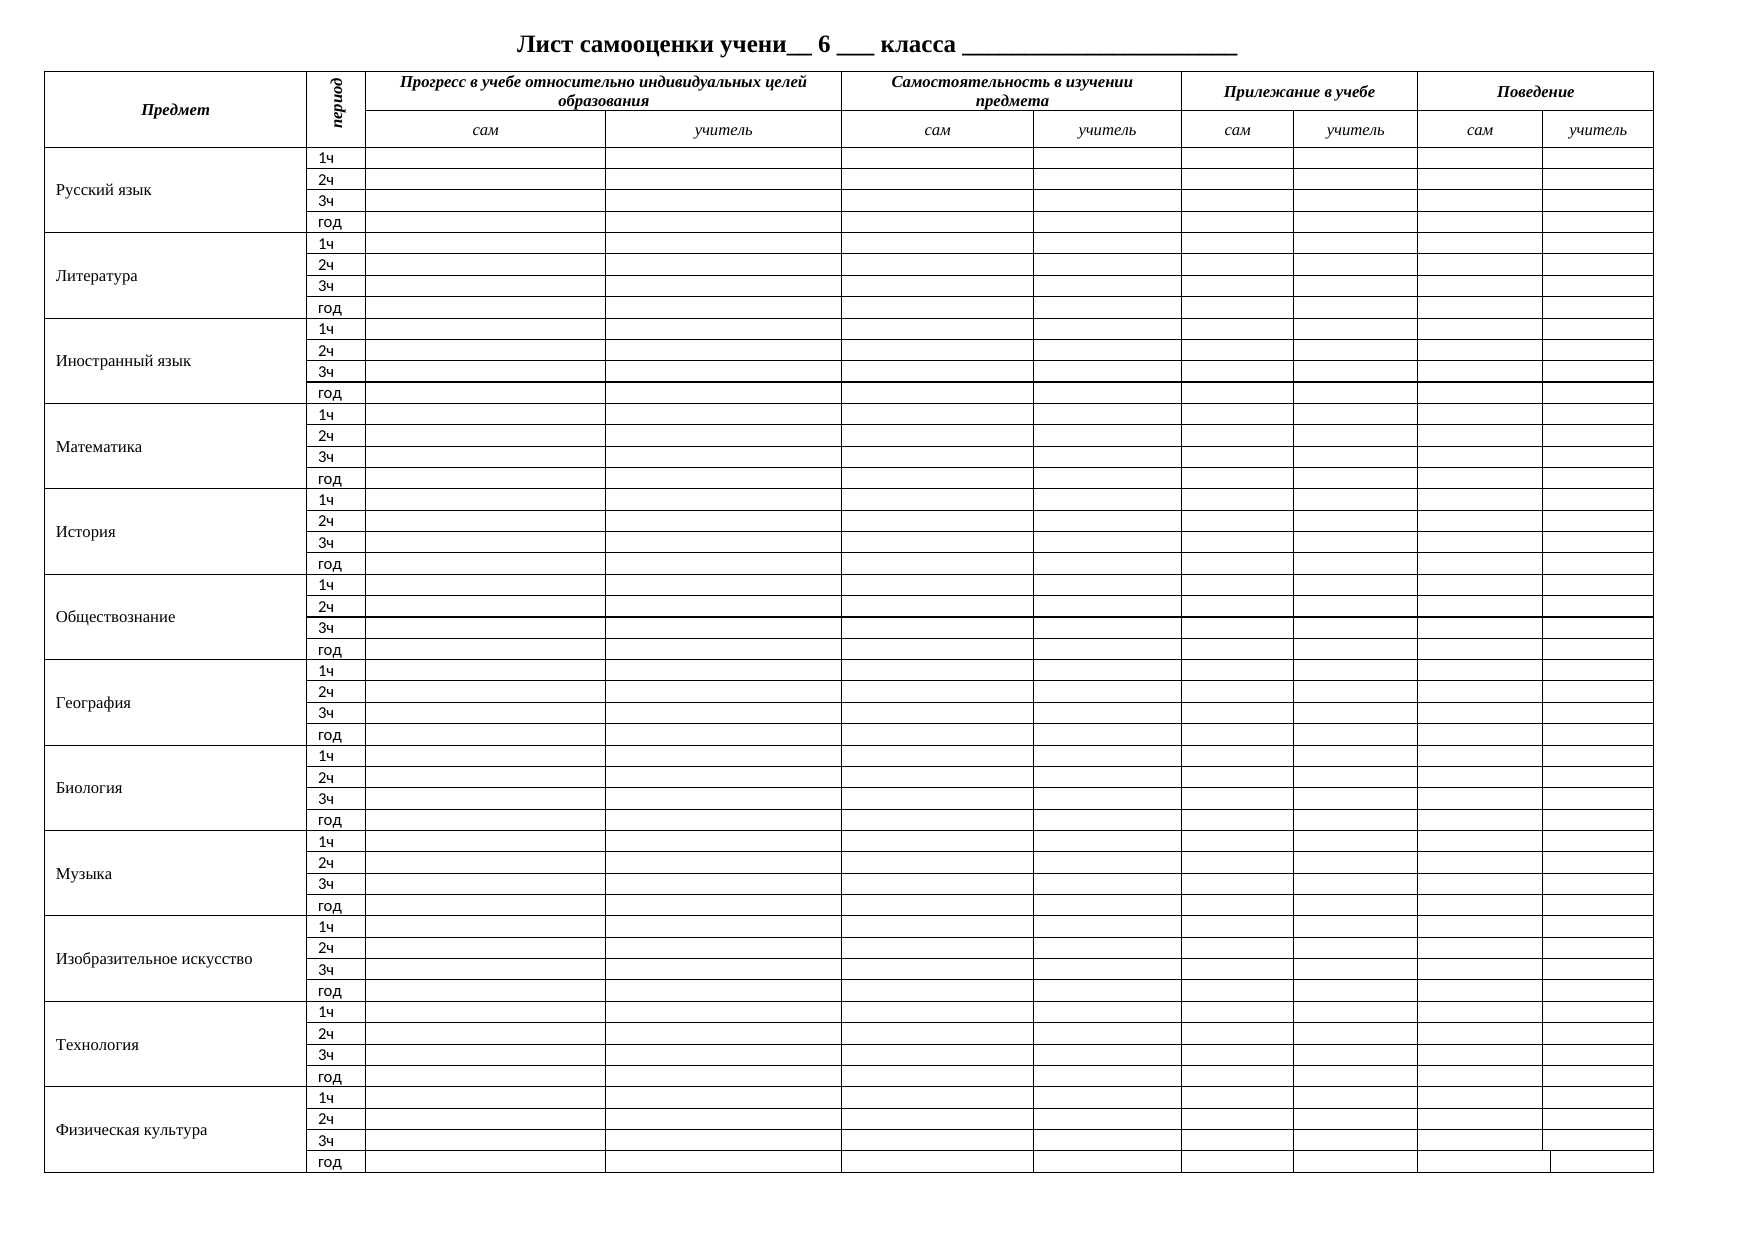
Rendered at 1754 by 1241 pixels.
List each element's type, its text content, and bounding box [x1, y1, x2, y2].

table_cell [1418, 575, 1542, 595]
table_cell 3ч [307, 788, 365, 808]
table_cell [1034, 703, 1181, 723]
table_cell [842, 959, 1033, 979]
table_cell Технология [45, 1002, 306, 1086]
table_cell [1294, 746, 1417, 766]
table_cell [1034, 212, 1181, 232]
table_cell [1418, 383, 1542, 403]
table_cell [1418, 1130, 1542, 1150]
table_cell [606, 383, 841, 403]
table_cell [1294, 233, 1417, 253]
table_cell [1034, 1130, 1181, 1150]
table_cell [1543, 938, 1653, 958]
table_cell [366, 532, 605, 552]
table_cell [1034, 1023, 1181, 1043]
table_cell [606, 468, 841, 488]
table_cell [1182, 254, 1293, 275]
table_cell [366, 916, 605, 937]
table_cell [842, 660, 1033, 680]
table_cell [842, 1002, 1033, 1022]
table_cell [366, 852, 605, 873]
table_cell [1182, 959, 1293, 979]
table_cell [606, 276, 841, 296]
table_cell [1418, 553, 1542, 574]
table_cell [1034, 980, 1181, 1001]
table_cell [1182, 852, 1293, 873]
table_cell [1294, 489, 1417, 509]
table_cell [1294, 148, 1417, 168]
table_cell [1418, 1109, 1542, 1129]
table_cell [842, 297, 1033, 317]
table_cell [606, 874, 841, 894]
table_cell [1418, 874, 1542, 894]
table_cell [1418, 1002, 1542, 1022]
table_cell [366, 361, 605, 381]
table_cell [1294, 767, 1417, 787]
table_cell [1294, 1151, 1417, 1172]
table_cell учитель [1034, 111, 1181, 147]
table_cell [1034, 788, 1181, 808]
table_cell 3ч [307, 447, 365, 467]
table_cell [1034, 874, 1181, 894]
table_cell [1418, 681, 1542, 702]
table_cell [606, 1066, 841, 1086]
table_cell [1294, 468, 1417, 488]
table_cell [606, 575, 841, 595]
table_cell год [307, 724, 365, 744]
table_cell [1294, 596, 1417, 616]
table_cell [1543, 831, 1653, 851]
table_cell [1294, 938, 1417, 958]
table_cell [1418, 746, 1542, 766]
table_cell [1543, 447, 1653, 467]
table_cell [606, 1045, 841, 1065]
table_cell [1182, 724, 1293, 744]
table_cell [1543, 703, 1653, 723]
table_cell [606, 596, 841, 616]
table_cell [1418, 618, 1542, 638]
table_cell [606, 319, 841, 339]
table_cell [606, 553, 841, 574]
table_cell [1294, 1002, 1417, 1022]
table_cell [1543, 874, 1653, 894]
table_cell [1182, 895, 1293, 915]
table_cell [1543, 916, 1653, 937]
table_cell 3ч [307, 703, 365, 723]
table_cell [606, 1023, 841, 1043]
table_cell [366, 767, 605, 787]
table_cell 3ч [307, 190, 365, 211]
table_cell [1182, 1023, 1293, 1043]
table_cell 2ч [307, 425, 365, 446]
table_cell [366, 703, 605, 723]
table_cell [842, 404, 1033, 424]
table_cell [606, 404, 841, 424]
table_cell [842, 788, 1033, 808]
table_cell [1294, 660, 1417, 680]
table_cell 1ч [307, 746, 365, 766]
table_cell [366, 1130, 605, 1150]
table_cell Биология [45, 746, 306, 830]
table_cell [1543, 148, 1653, 168]
table_cell 1ч [307, 1002, 365, 1022]
table_cell [1182, 660, 1293, 680]
table_cell [1418, 938, 1542, 958]
table_cell учитель [1543, 111, 1653, 147]
table_cell [1182, 874, 1293, 894]
table_cell [1182, 532, 1293, 552]
table_cell [842, 532, 1033, 552]
table_cell [1034, 532, 1181, 552]
table_cell [1182, 297, 1293, 317]
table_cell [1182, 1130, 1293, 1150]
table_cell [1182, 1066, 1293, 1086]
text Лист самооценки учени__ 6 ___ класса ______________________ [118, 29, 1636, 58]
table_cell [1034, 169, 1181, 189]
table_cell [842, 874, 1033, 894]
table_cell год [307, 212, 365, 232]
table_cell [606, 190, 841, 211]
table_cell [606, 1109, 841, 1129]
table_cell [1294, 1066, 1417, 1086]
table_cell [366, 1023, 605, 1043]
table_cell [842, 361, 1033, 381]
table_cell [1543, 1002, 1653, 1022]
table_cell [1294, 319, 1417, 339]
table_cell [842, 746, 1033, 766]
table_cell [842, 618, 1033, 638]
table_cell год [307, 383, 365, 403]
table_cell год [307, 297, 365, 317]
table_cell [1182, 938, 1293, 958]
table_cell [1543, 596, 1653, 616]
table_cell [366, 681, 605, 702]
table_cell [1418, 489, 1542, 509]
table_cell [842, 319, 1033, 339]
table_cell [1034, 810, 1181, 830]
table_cell [1034, 575, 1181, 595]
table_cell [606, 681, 841, 702]
table_cell 1ч [307, 575, 365, 595]
table_cell [1543, 383, 1653, 403]
table_cell [366, 254, 605, 275]
table_header Прогресс в учебе относительно индивидуальных целей образования [366, 72, 841, 110]
table_cell [1034, 361, 1181, 381]
table_cell [1543, 852, 1653, 873]
table_cell [366, 1087, 605, 1107]
table_cell [1182, 148, 1293, 168]
table_cell [1543, 532, 1653, 552]
table_cell [1294, 553, 1417, 574]
table_cell [1418, 916, 1542, 937]
table_cell [842, 212, 1033, 232]
table_cell [606, 532, 841, 552]
table_cell 2ч [307, 340, 365, 360]
table_cell [366, 447, 605, 467]
table_cell Русский язык [45, 148, 306, 232]
table_cell [1034, 425, 1181, 446]
table_cell 1ч [307, 233, 365, 253]
table_cell [1294, 895, 1417, 915]
table_cell [1182, 383, 1293, 403]
table_cell [366, 425, 605, 446]
table_cell 2ч [307, 767, 365, 787]
table_cell [842, 383, 1033, 403]
table_cell [1543, 1109, 1653, 1129]
table_cell [1294, 681, 1417, 702]
table_cell [1543, 810, 1653, 830]
table_cell [1418, 319, 1542, 339]
table_cell год [307, 1151, 365, 1172]
table_cell [366, 212, 605, 232]
table_cell [1543, 660, 1653, 680]
table_cell [1543, 1023, 1653, 1043]
table_cell [366, 489, 605, 509]
table_cell учитель [1294, 111, 1417, 147]
table_cell [1182, 553, 1293, 574]
table_cell [606, 959, 841, 979]
table_cell [1182, 468, 1293, 488]
table_cell [606, 767, 841, 787]
table_cell [606, 1130, 841, 1150]
table_cell [1034, 1045, 1181, 1065]
table_cell [1294, 254, 1417, 275]
table_cell [1418, 169, 1542, 189]
table_cell [1543, 361, 1653, 381]
table_cell [1294, 788, 1417, 808]
table_cell [1543, 276, 1653, 296]
table_cell [1294, 361, 1417, 381]
table_cell [1543, 639, 1653, 659]
table_cell 2ч [307, 254, 365, 275]
table_cell [1418, 254, 1542, 275]
table_cell [1294, 190, 1417, 211]
table_cell [1034, 681, 1181, 702]
table_cell [1294, 1130, 1417, 1150]
table_cell [1034, 895, 1181, 915]
table_cell [606, 788, 841, 808]
table_cell [1543, 212, 1653, 232]
table_cell [1543, 340, 1653, 360]
table_cell [366, 938, 605, 958]
table_cell [606, 1087, 841, 1107]
table_cell [1294, 703, 1417, 723]
table_cell [1034, 511, 1181, 531]
table_cell [366, 746, 605, 766]
table_cell [1182, 703, 1293, 723]
table_cell [606, 340, 841, 360]
table_cell [606, 361, 841, 381]
table_cell [1418, 810, 1542, 830]
table_cell [1543, 767, 1653, 787]
table_cell [606, 703, 841, 723]
table_cell [842, 938, 1033, 958]
table_cell [366, 660, 605, 680]
table_cell [1294, 810, 1417, 830]
table_cell [1543, 190, 1653, 211]
table_cell [842, 1066, 1033, 1086]
table_cell Математика [45, 404, 306, 488]
table_cell год [307, 895, 365, 915]
table_cell [1543, 319, 1653, 339]
table_cell [1294, 383, 1417, 403]
table_cell [1294, 724, 1417, 744]
table_cell [1543, 553, 1653, 574]
table_cell сам [842, 111, 1033, 147]
table_cell [1182, 1151, 1293, 1172]
table_cell [1418, 532, 1542, 552]
table_cell [606, 297, 841, 317]
table_cell 2ч [307, 169, 365, 189]
table_cell [1294, 212, 1417, 232]
table_cell [366, 233, 605, 253]
table_cell [606, 233, 841, 253]
table_cell 1ч [307, 404, 365, 424]
table_cell [1182, 788, 1293, 808]
table_cell [1418, 1045, 1542, 1065]
table_cell [366, 724, 605, 744]
table_cell [366, 468, 605, 488]
table_cell [606, 938, 841, 958]
table_cell [1182, 404, 1293, 424]
table_cell География [45, 660, 306, 744]
table_header период [307, 72, 365, 147]
table_cell [1182, 916, 1293, 937]
table_cell [1034, 148, 1181, 168]
table_cell [1543, 404, 1653, 424]
table_cell [366, 596, 605, 616]
table_cell [1182, 212, 1293, 232]
table_cell [842, 340, 1033, 360]
table_cell 1ч [307, 148, 365, 168]
table_cell [842, 895, 1033, 915]
table_cell [606, 618, 841, 638]
table_cell [366, 553, 605, 574]
table_cell [1543, 1066, 1653, 1086]
table_cell [606, 746, 841, 766]
table_cell [366, 404, 605, 424]
table_cell [842, 468, 1033, 488]
table_cell [1182, 1087, 1293, 1107]
table_cell [842, 681, 1033, 702]
table_cell [366, 1066, 605, 1086]
table_cell [1034, 1066, 1181, 1086]
table_cell [1294, 980, 1417, 1001]
table_cell 2ч [307, 938, 365, 958]
table_cell [1294, 639, 1417, 659]
table_cell [842, 447, 1033, 467]
table_cell [1418, 511, 1542, 531]
table_cell [1294, 1109, 1417, 1129]
table_cell [1182, 361, 1293, 381]
table_cell [1182, 746, 1293, 766]
table_cell [1418, 596, 1542, 616]
table_cell [1294, 1087, 1417, 1107]
table_cell [1543, 788, 1653, 808]
table_cell Музыка [45, 831, 306, 915]
table_cell [606, 639, 841, 659]
table_cell [366, 575, 605, 595]
table_cell [1182, 489, 1293, 509]
table_cell [842, 852, 1033, 873]
table_cell [1034, 233, 1181, 253]
table_cell [1034, 916, 1181, 937]
table_cell [1418, 660, 1542, 680]
table_cell [366, 980, 605, 1001]
table_cell [1294, 916, 1417, 937]
table_cell [1418, 639, 1542, 659]
table_cell [842, 1045, 1033, 1065]
table_cell [1294, 575, 1417, 595]
table_cell [366, 383, 605, 403]
table_cell [366, 1002, 605, 1022]
table_cell [1034, 468, 1181, 488]
table_cell [842, 276, 1033, 296]
table_cell [1034, 1151, 1181, 1172]
table_cell [366, 190, 605, 211]
table_cell [1543, 233, 1653, 253]
table_cell [606, 810, 841, 830]
table_cell [606, 916, 841, 937]
table_cell [842, 639, 1033, 659]
table_cell [1034, 596, 1181, 616]
table_cell [366, 959, 605, 979]
table_cell [1543, 681, 1653, 702]
table_cell сам [1182, 111, 1293, 147]
table_cell [842, 596, 1033, 616]
table_cell [1034, 1087, 1181, 1107]
table_cell [606, 1151, 841, 1172]
table_cell [1543, 895, 1653, 915]
table_cell [366, 148, 605, 168]
table_cell [1418, 788, 1542, 808]
table_cell 2ч [307, 852, 365, 873]
table_cell [1543, 297, 1653, 317]
table_cell [1182, 767, 1293, 787]
table_cell [842, 511, 1033, 531]
table_cell 2ч [307, 681, 365, 702]
table_cell [1034, 724, 1181, 744]
table_cell [1294, 340, 1417, 360]
table_cell учитель [606, 111, 841, 147]
table_cell [842, 810, 1033, 830]
table_cell 2ч [307, 596, 365, 616]
table_header Самостоятельность в изучении предмета [842, 72, 1181, 110]
table_cell [1418, 233, 1542, 253]
table_cell [1543, 489, 1653, 509]
table_cell [606, 212, 841, 232]
table_cell [1294, 1023, 1417, 1043]
table_cell [606, 511, 841, 531]
table_cell [1543, 1045, 1653, 1065]
table_cell [1418, 1066, 1542, 1086]
table_cell [842, 1130, 1033, 1150]
table_cell [1418, 980, 1542, 1001]
table_cell 3ч [307, 874, 365, 894]
table_cell [606, 489, 841, 509]
table_cell [606, 169, 841, 189]
table_cell год [307, 1066, 365, 1086]
table_cell [1543, 511, 1653, 531]
table_cell [366, 788, 605, 808]
table_cell [1182, 340, 1293, 360]
table_cell [1294, 1045, 1417, 1065]
table_cell год [307, 810, 365, 830]
table_cell [1182, 596, 1293, 616]
table_cell [366, 1151, 605, 1172]
table_cell [1034, 959, 1181, 979]
table_cell [1182, 575, 1293, 595]
table_cell [1294, 959, 1417, 979]
table_cell [842, 553, 1033, 574]
table_cell [1418, 724, 1542, 744]
table_cell [1543, 425, 1653, 446]
table_cell [1182, 1045, 1293, 1065]
table_cell [366, 319, 605, 339]
table_cell [1182, 319, 1293, 339]
table_cell [366, 639, 605, 659]
table_cell [1418, 190, 1542, 211]
table_cell [1294, 447, 1417, 467]
table_cell сам [366, 111, 605, 147]
table_cell сам [1418, 111, 1542, 147]
table_cell [842, 190, 1033, 211]
table_cell [1034, 254, 1181, 275]
table_cell [1182, 639, 1293, 659]
table_cell [1418, 361, 1542, 381]
table_cell [842, 1087, 1033, 1107]
table_cell [1182, 447, 1293, 467]
table_cell [1543, 169, 1653, 189]
table_cell [842, 1109, 1033, 1129]
table_header Предмет [45, 72, 306, 147]
table_cell [842, 254, 1033, 275]
table_cell [1182, 511, 1293, 531]
table_cell [1418, 425, 1542, 446]
table_cell 3ч [307, 361, 365, 381]
table_cell [1418, 767, 1542, 787]
table_cell 3ч [307, 1045, 365, 1065]
table_header Прилежание в учебе [1182, 72, 1417, 110]
table_cell [842, 724, 1033, 744]
table_cell [1034, 297, 1181, 317]
table_cell [1182, 980, 1293, 1001]
table_cell [366, 895, 605, 915]
table_cell [1182, 810, 1293, 830]
table_cell [1034, 319, 1181, 339]
table_cell [1034, 276, 1181, 296]
table_cell [606, 1002, 841, 1022]
table_cell [366, 874, 605, 894]
table_cell [1551, 1151, 1653, 1172]
table_cell [1034, 447, 1181, 467]
table_cell [606, 980, 841, 1001]
table_cell [1418, 852, 1542, 873]
table_cell [1418, 1151, 1550, 1172]
table_cell год [307, 553, 365, 574]
table_cell [1543, 746, 1653, 766]
table_cell 3ч [307, 276, 365, 296]
table_cell [1034, 639, 1181, 659]
table_header Поведение [1418, 72, 1653, 110]
table_cell [366, 276, 605, 296]
table_cell [606, 895, 841, 915]
table_cell [1294, 511, 1417, 531]
table_cell 2ч [307, 511, 365, 531]
table_cell год [307, 468, 365, 488]
table_cell [1182, 618, 1293, 638]
table_cell [842, 575, 1033, 595]
table_cell 1ч [307, 1087, 365, 1107]
table_cell [1543, 724, 1653, 744]
table_cell [1182, 425, 1293, 446]
table_cell [606, 447, 841, 467]
table_cell Физическая культура [45, 1087, 306, 1172]
table_cell [1034, 383, 1181, 403]
table_cell [1294, 618, 1417, 638]
table_cell [366, 831, 605, 851]
table_cell [606, 660, 841, 680]
table_cell [842, 425, 1033, 446]
table_cell [1182, 276, 1293, 296]
table_cell [1294, 297, 1417, 317]
table_cell [366, 810, 605, 830]
table_cell [1418, 703, 1542, 723]
table_cell [1543, 575, 1653, 595]
table_cell [1543, 1130, 1653, 1150]
table_cell [1418, 1023, 1542, 1043]
table_cell [1543, 254, 1653, 275]
table_cell [1182, 1109, 1293, 1129]
table_cell Изобразительное искусство [45, 916, 306, 1001]
table_cell [606, 724, 841, 744]
table_cell [842, 148, 1033, 168]
table_cell [842, 169, 1033, 189]
table_cell [366, 1109, 605, 1129]
table_cell [1294, 169, 1417, 189]
table_cell [1294, 404, 1417, 424]
table_cell Иностранный язык [45, 319, 306, 403]
table_cell [1034, 489, 1181, 509]
table_cell [1418, 468, 1542, 488]
table_cell [1418, 895, 1542, 915]
table_cell [842, 980, 1033, 1001]
table_cell [1034, 1002, 1181, 1022]
table_cell [1418, 1087, 1542, 1107]
table_cell [1182, 190, 1293, 211]
table_cell год [307, 980, 365, 1001]
table_cell год [307, 639, 365, 659]
table_cell [1418, 959, 1542, 979]
table_cell [1034, 1109, 1181, 1129]
table_cell [1294, 425, 1417, 446]
table_cell 1ч [307, 831, 365, 851]
table_cell [366, 1045, 605, 1065]
table_cell [1543, 1087, 1653, 1107]
table_cell [1418, 297, 1542, 317]
table_cell [606, 852, 841, 873]
table_cell [606, 831, 841, 851]
table_cell [1034, 852, 1181, 873]
table_cell [1418, 340, 1542, 360]
table_cell [1182, 681, 1293, 702]
table_cell 3ч [307, 1130, 365, 1150]
table_cell [366, 340, 605, 360]
table_cell [842, 489, 1033, 509]
table_cell [842, 703, 1033, 723]
table_cell [1294, 532, 1417, 552]
table_cell [842, 767, 1033, 787]
table_cell [606, 254, 841, 275]
table_cell История [45, 489, 306, 574]
table_cell [1294, 276, 1417, 296]
table_cell [1034, 404, 1181, 424]
table_cell [842, 233, 1033, 253]
table_cell [1418, 404, 1542, 424]
table_cell Литература [45, 233, 306, 317]
table_cell [1182, 233, 1293, 253]
table_cell [1294, 852, 1417, 873]
table_cell [1182, 169, 1293, 189]
table_cell [366, 511, 605, 531]
table_cell [1034, 190, 1181, 211]
table_cell [1418, 148, 1542, 168]
table_cell [1034, 746, 1181, 766]
table_cell [1418, 831, 1542, 851]
table_cell [1034, 660, 1181, 680]
table_cell [1034, 767, 1181, 787]
table_cell 1ч [307, 660, 365, 680]
table_cell [1543, 468, 1653, 488]
table_cell [1418, 212, 1542, 232]
table_cell 1ч [307, 489, 365, 509]
table_cell Обществознание [45, 575, 306, 659]
table_cell [842, 1151, 1033, 1172]
table_cell [1034, 831, 1181, 851]
table_cell 3ч [307, 959, 365, 979]
table_cell 1ч [307, 916, 365, 937]
table_cell [842, 916, 1033, 937]
table_cell [1543, 980, 1653, 1001]
table_cell [1418, 276, 1542, 296]
table_cell [1182, 831, 1293, 851]
table_cell [1034, 938, 1181, 958]
table_cell 3ч [307, 618, 365, 638]
table_cell [842, 831, 1033, 851]
table_cell [366, 297, 605, 317]
table_cell [366, 169, 605, 189]
table_cell [1034, 618, 1181, 638]
table_cell [1034, 340, 1181, 360]
table_cell 2ч [307, 1109, 365, 1129]
table_cell [366, 618, 605, 638]
table_cell [606, 148, 841, 168]
table_cell [606, 425, 841, 446]
table_cell 1ч [307, 319, 365, 339]
table_cell 2ч [307, 1023, 365, 1043]
table_cell [1182, 1002, 1293, 1022]
table_cell [1034, 553, 1181, 574]
table_cell 3ч [307, 532, 365, 552]
table_cell [1543, 618, 1653, 638]
table_cell [1418, 447, 1542, 467]
table_cell [842, 1023, 1033, 1043]
table_cell [1543, 959, 1653, 979]
table_cell [1294, 874, 1417, 894]
table_cell [1294, 831, 1417, 851]
